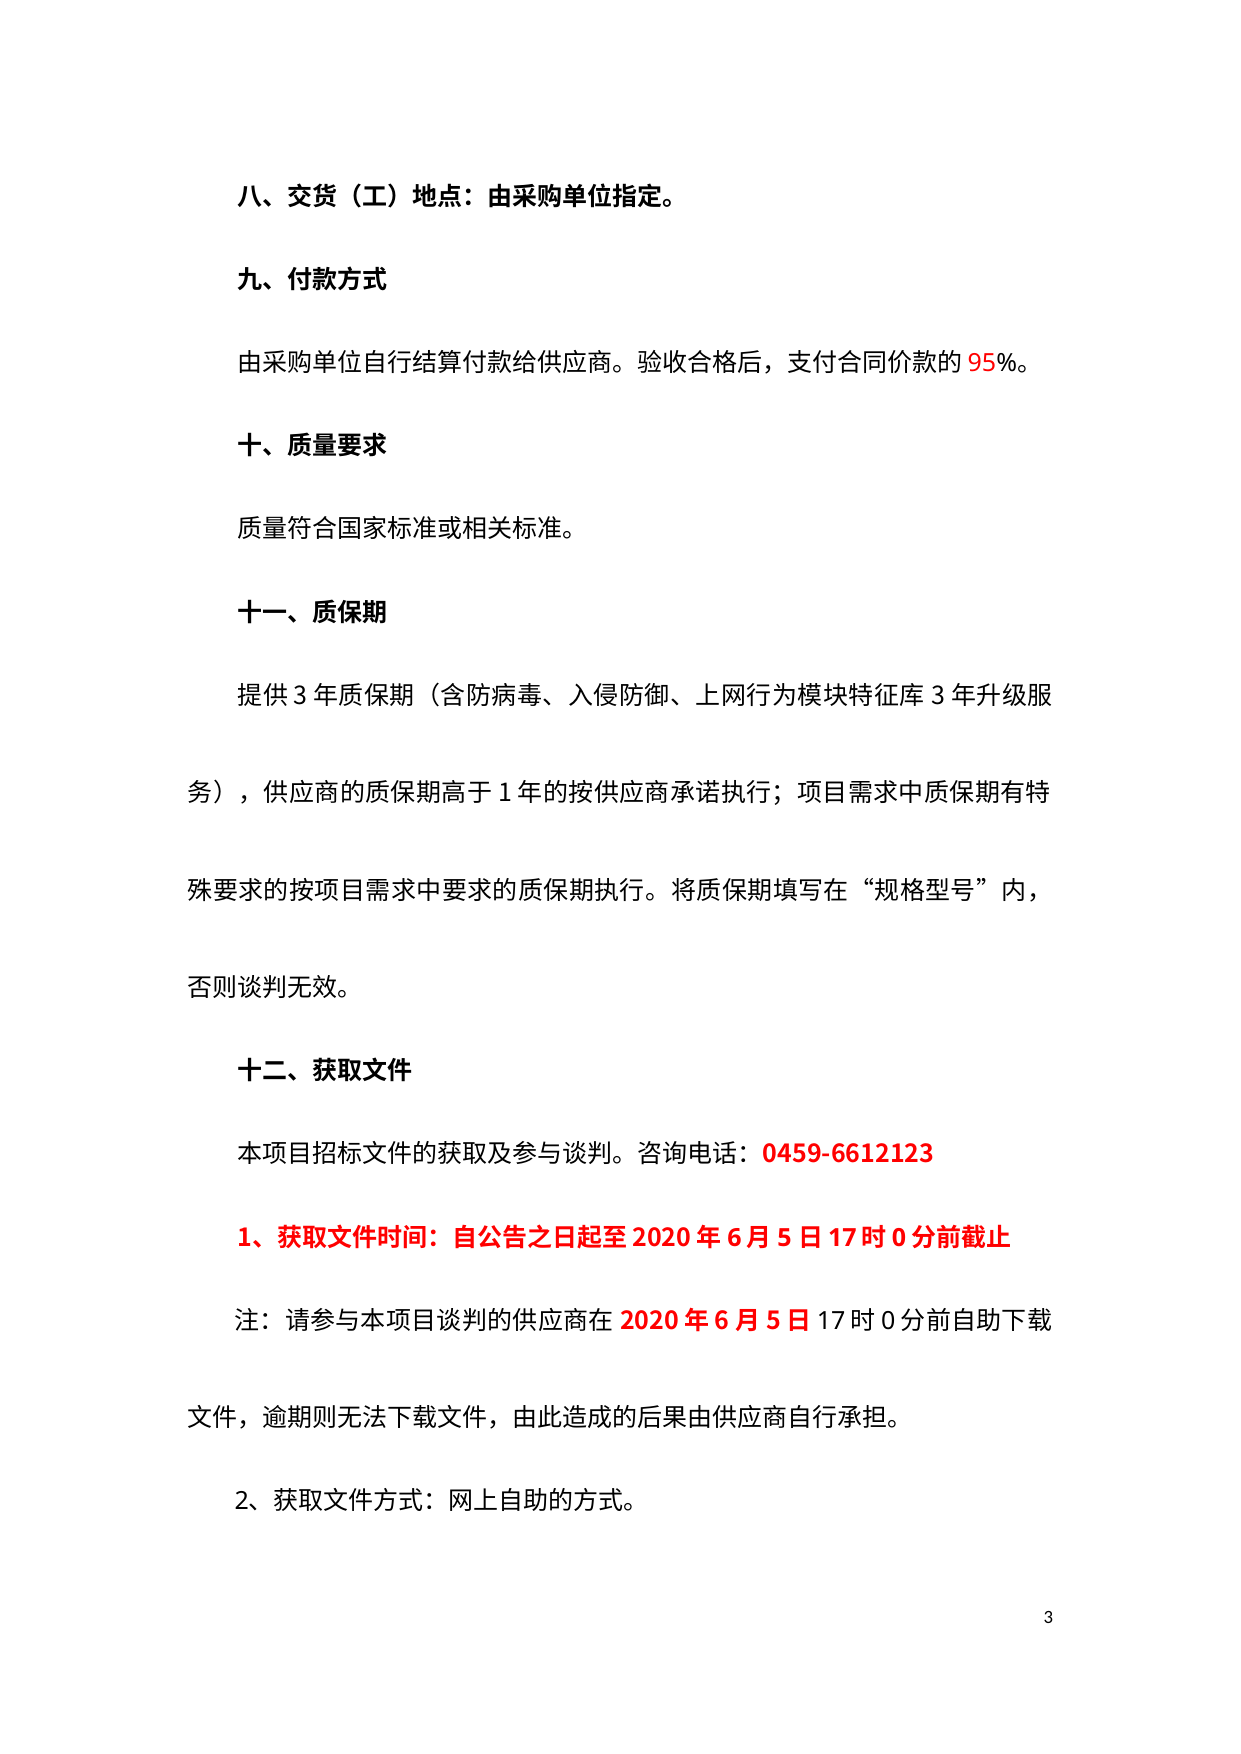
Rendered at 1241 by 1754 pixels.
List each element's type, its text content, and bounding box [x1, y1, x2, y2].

text 十、质量要求 [187, 411, 1053, 476]
text 质量符合国家标准或相关标准。 [187, 494, 1053, 559]
text 2、获取文件方式：网上自助的方式。 [187, 1466, 1053, 1531]
text 本项目招标文件的获取及参与谈判。咨询电话：0459-6612123 [187, 1119, 1053, 1184]
text 十一、质保期 [187, 578, 1053, 643]
text 九、付款方式 [187, 245, 1053, 310]
text 八、交货（工）地点：由采购单位指定。 [187, 162, 1053, 227]
text 由采购单位自行结算付款给供应商。验收合格后，支付合同价款的95%。 [187, 328, 1053, 393]
text 提供3年质保期（含防病毒、入侵防御、上网行为模块特征库3年升级服务），供应商的质保期高于1年的按供应商承诺执行；项目需求中质保期有特殊要求的按项目需求中要求的质保期执行。将质保期填写在“规格型号”内，否则谈判无效。 [187, 661, 1053, 1018]
text 注：请参与本项目谈判的供应商在2020年6月 5日17时0分前自助下载文件，逾期则无法下载文件，由此造成的后果由供应商自行承担。 [187, 1286, 1053, 1448]
text 1、获取文件时间：自公告之日起至2020年 6月 5 日17时0分前截止 [187, 1203, 1053, 1268]
text 十二、获取文件 [187, 1036, 1053, 1101]
